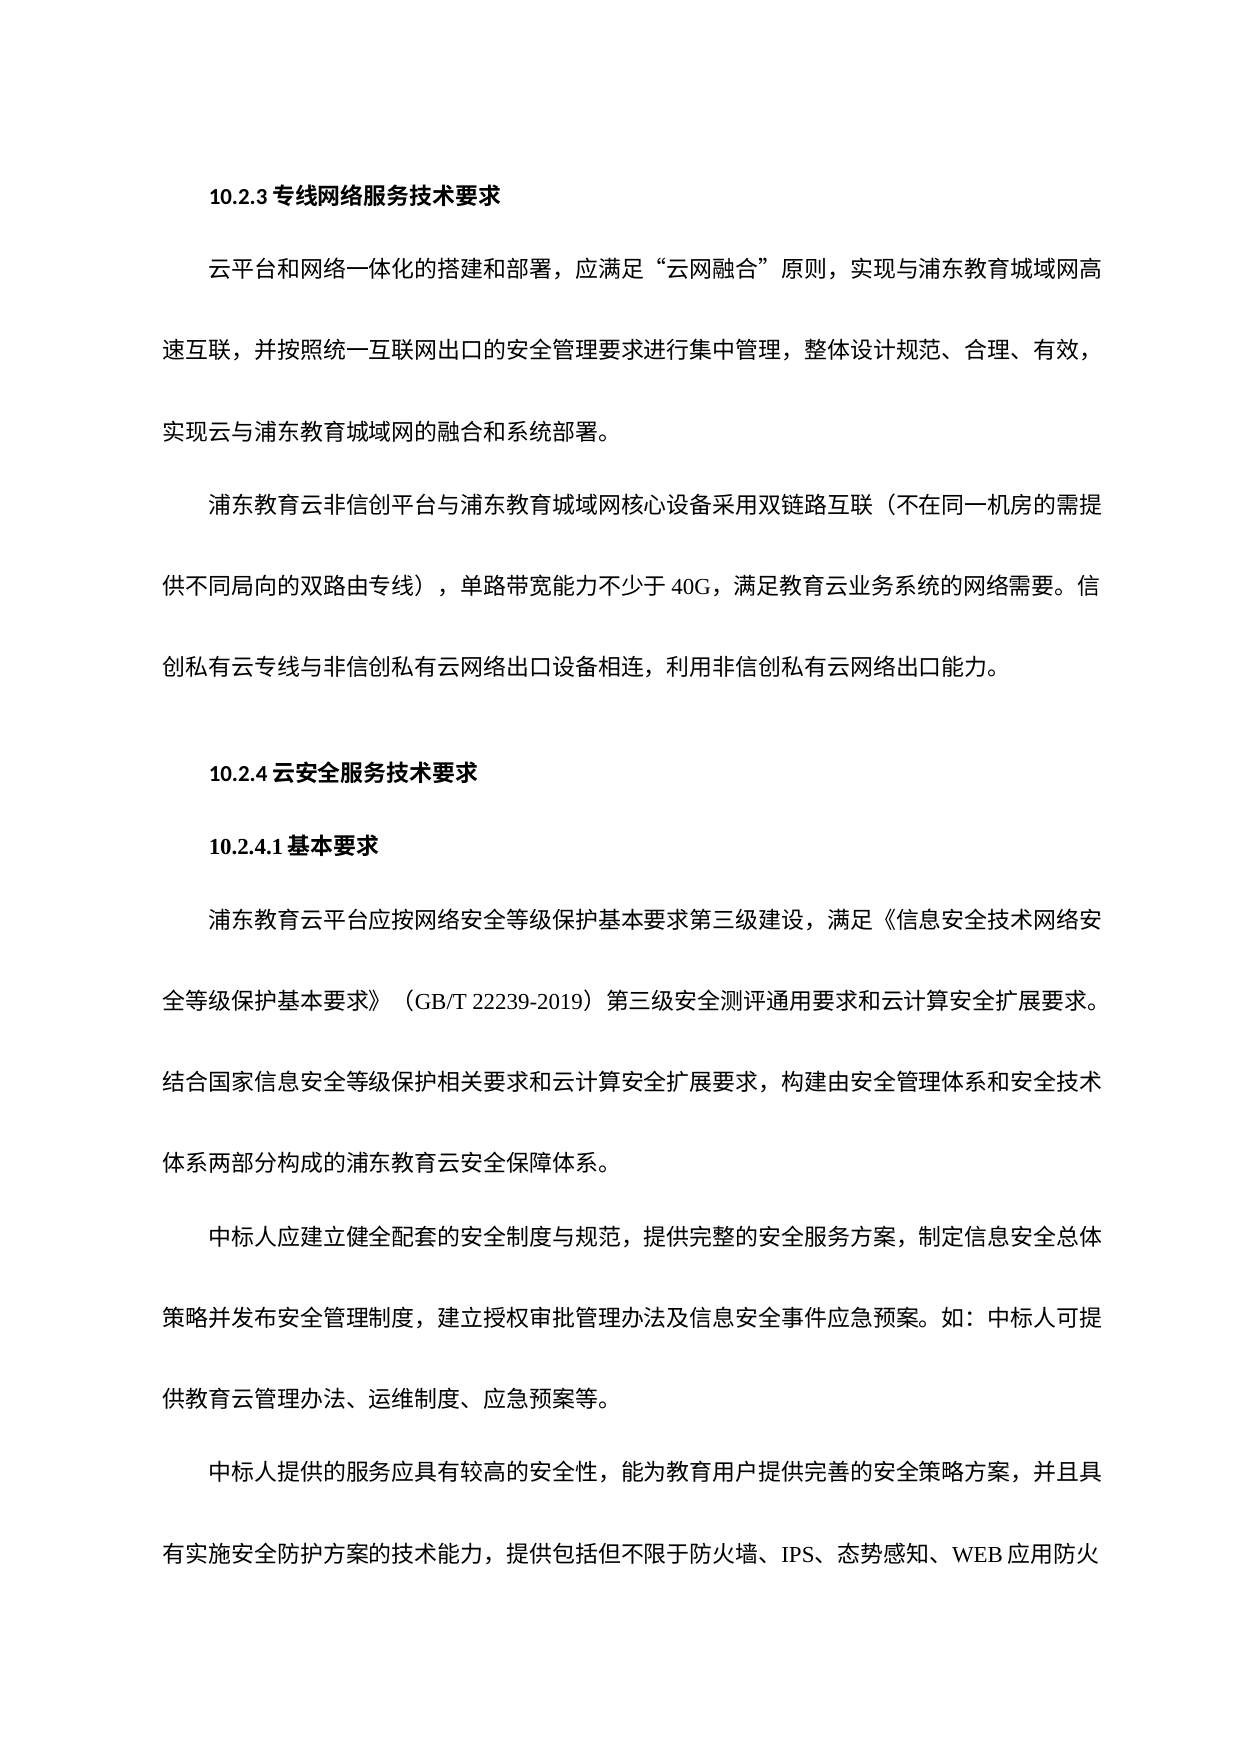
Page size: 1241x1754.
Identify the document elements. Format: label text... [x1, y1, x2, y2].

subtitle 10.2.4云安全服务技术要求 [162, 739, 1107, 804]
text 云平台和网络一体化的搭建和部署，应满足“云网融合”原则，实现与浦东教育城域网高速互联，并按照统一互联网出口的安全管理要求进行集中管理，整体设计规范、合理、有效，实现云与浦东教育城域网的融合和系统部署。 [162, 235, 1103, 463]
text 中标人应建立健全配套的安全制度与规范，提供完整的安全服务方案，制定信息安全总体策略并发布安全管理制度，建立授权审批管理办法及信息安全事件应急预案。如：中标人可提供教育云管理办法、运维制度、应急预案等。 [162, 1203, 1103, 1430]
text 浦东教育云平台应按网络安全等级保护基本要求第三级建设，满足《信息安全技术网络安全等级保护基本要求》（GB/T 22239-2019）第三级安全测评通用要求和云计算安全扩展要求。结合国家信息安全等级保护相关要求和云计算安全扩展要求，构建由安全管理体系和安全技术体系两部分构成的浦东教育云安全保障体系。 [162, 886, 1103, 1194]
text 浦东教育云非信创平台与浦东教育城域网核心设备采用双链路互联（不在同一机房的需提供不同局向的双路由专线），单路带宽能力不少于40G，满足教育云业务系统的网络需要。信创私有云专线与非信创私有云网络出口设备相连，利用非信创私有云网络出口能力。 [162, 471, 1103, 698]
subtitle 10.2.4.1基本要求 [162, 812, 1107, 877]
subtitle 10.2.3专线网络服务技术要求 [162, 162, 1107, 227]
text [162, 1438, 1103, 1584]
